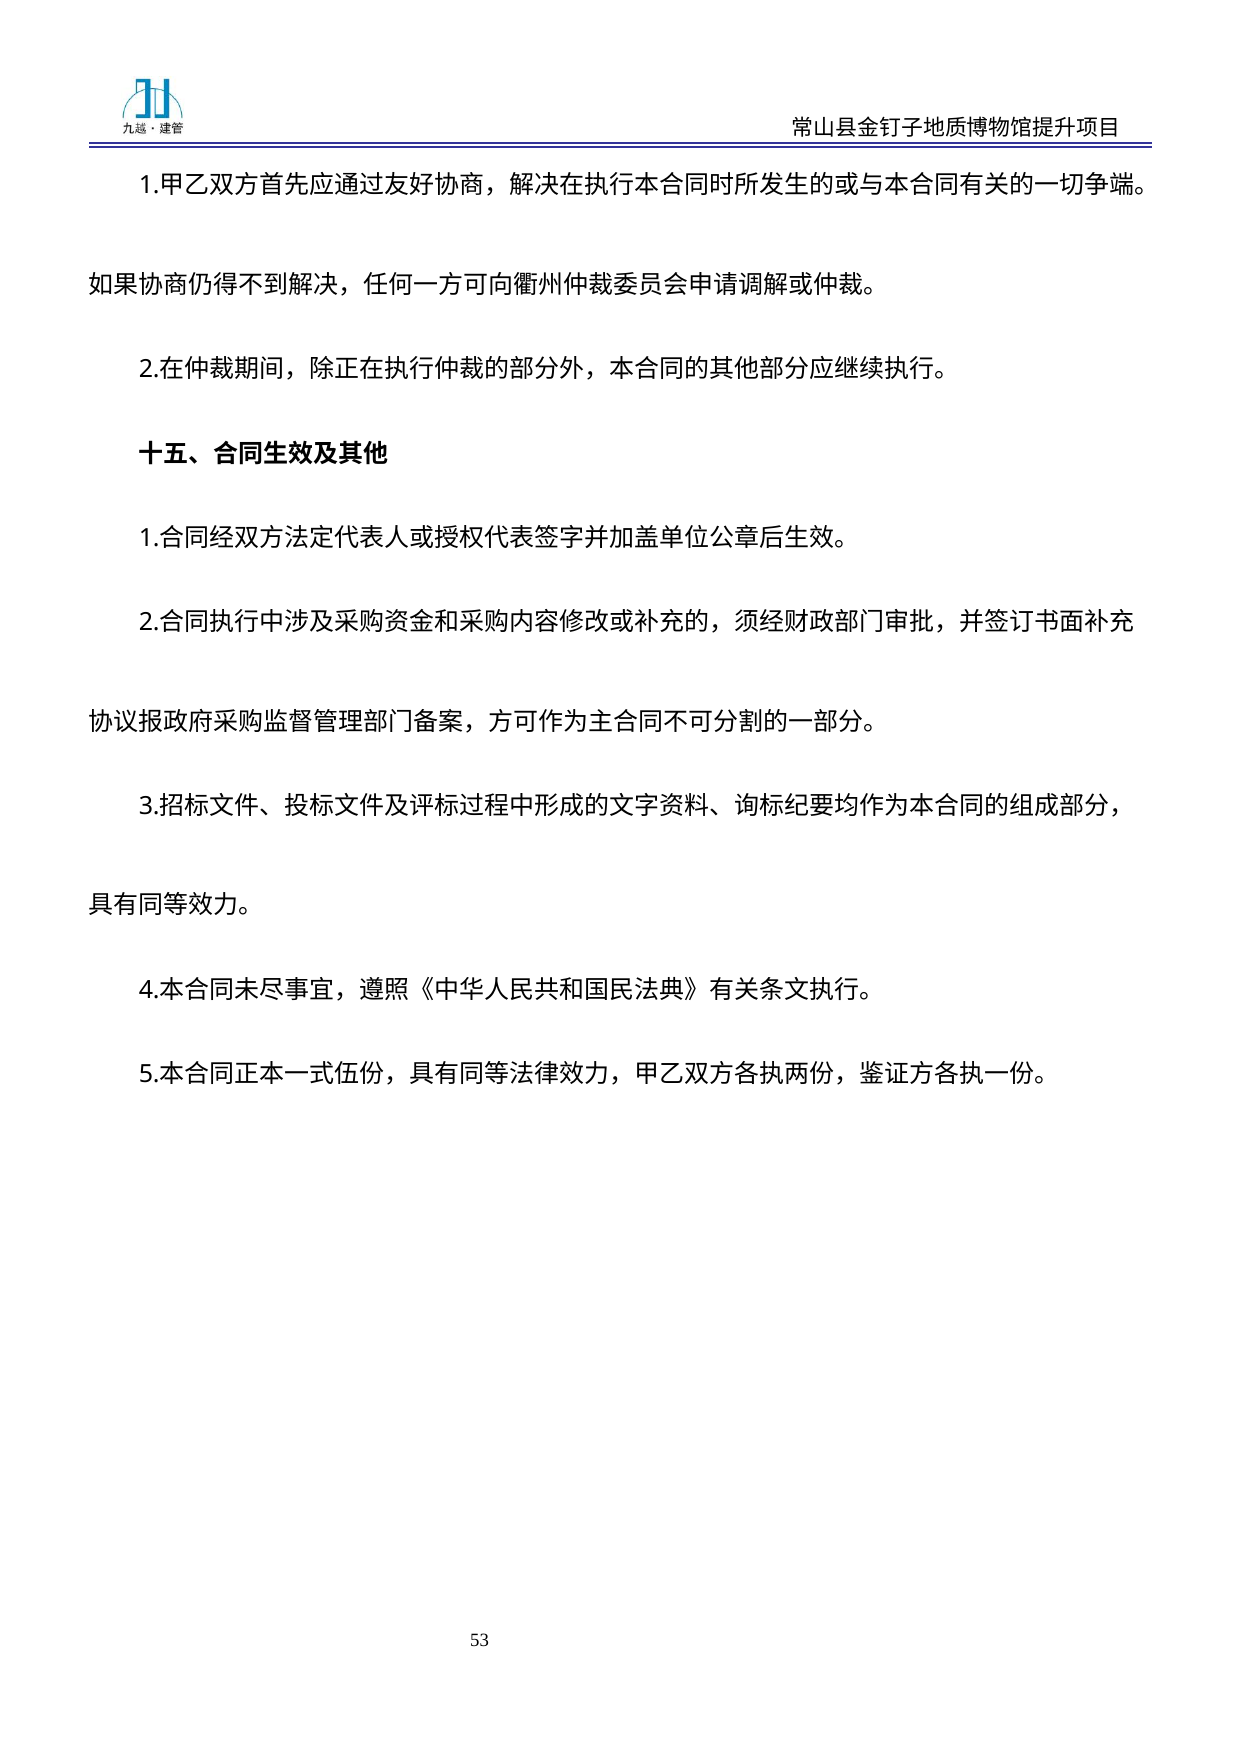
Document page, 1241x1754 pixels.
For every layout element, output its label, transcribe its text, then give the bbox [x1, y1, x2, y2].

text 5.本合同正本一式伍份，具有同等法律效力，甲乙双方各执两份，鉴证方各执一份。 [88, 1039, 1152, 1105]
text 4.本合同未尽事宜，遵照《中华人民共和国民法典》有关条文执行。 [88, 954, 1152, 1021]
text 1.合同经双方法定代表人或授权代表签字并加盖单位公章后生效。 [88, 502, 1152, 569]
text 2.合同执行中涉及采购资金和采购内容修改或补充的，须经财政部门审批，并签订书面补充协议报政府采购监督管理部门备案，方可作为主合同不可分割的一部分。 [88, 587, 1152, 752]
text 3.招标文件、投标文件及评标过程中形成的文字资料、询标纪要均作为本合同的组成部分，具有同等效力。 [88, 771, 1152, 936]
text 2.在仲裁期间，除正在执行仲裁的部分外，本合同的其他部分应继续执行。 [88, 334, 1152, 400]
text 十五、合同生效及其他 [88, 418, 1152, 484]
picture [120, 76, 185, 136]
text 1.甲乙双方首先应通过友好协商，解决在执行本合同时所发生的或与本合同有关的一切争端。如果协商仍得不到解决，任何一方可向衢州仲裁委员会申请调解或仲裁。 [88, 150, 1152, 316]
